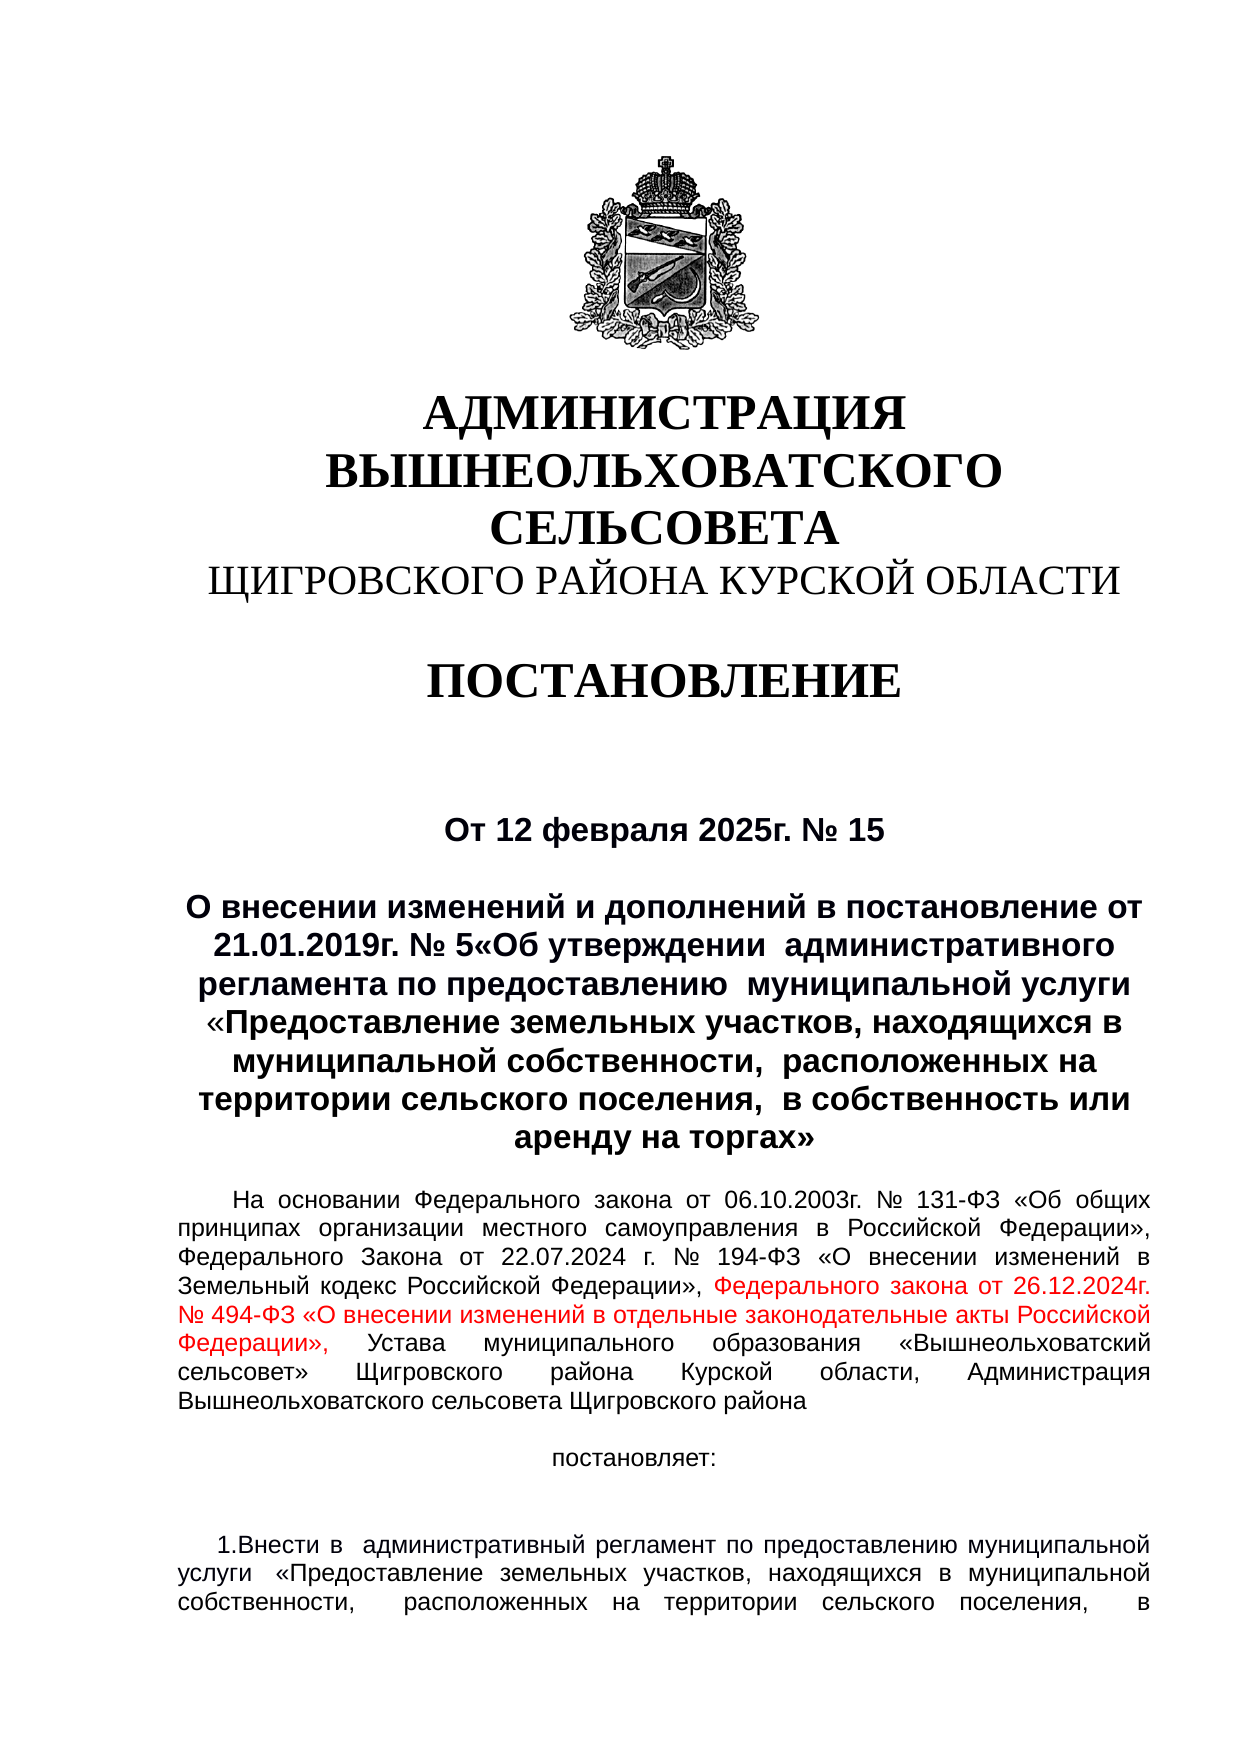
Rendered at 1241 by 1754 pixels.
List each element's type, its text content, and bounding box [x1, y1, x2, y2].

text АДМИНИСТРАЦИЯ [177, 383, 1152, 440]
text ПОСТАНОВЛЕНИЕ [177, 651, 1152, 709]
text постановляет: [177, 1443, 1152, 1472]
text На основании Федерального закона от 06.10.2003г. № 131-ФЗ «Об общих принципах организации местного самоуправления в Российской Федерации», Федерального Закона от 22.07.2024 г. № 194-ФЗ «О внесении изменений в Земельный кодекс Российской Федерации», Федерального закона от 26.12.2024г. № 494-ФЗ «О внесении изменений в отдельные законодательные акты Российской Федерации», Устава муниципального образования «Вышнеольховатский сельсовет» Щигровского района Курской области, Администрация Вышнеольховатского сельсовета Щигровского района [177, 1185, 1152, 1415]
text ВЫШНЕОЛЬХОВАТСКОГО СЕЛЬСОВЕТА [177, 440, 1152, 555]
text От 12 февраля 2025г. № 15 [177, 810, 1152, 848]
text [177, 1530, 1152, 1616]
text ЩИГРОВСКОГО РАЙОНА КУРСКОЙ ОБЛАСТИ [177, 555, 1152, 603]
text О внесении изменений и дополнений в постановление от 21.01.2019г. № 5«Об утверждении административного регламента по предоставлению муниципальной услуги «Предоставление земельных участков, находящихся в муниципальной собственности, расположенных на территории сельского поселения, в собственность или аренду на торгах» [177, 887, 1152, 1156]
